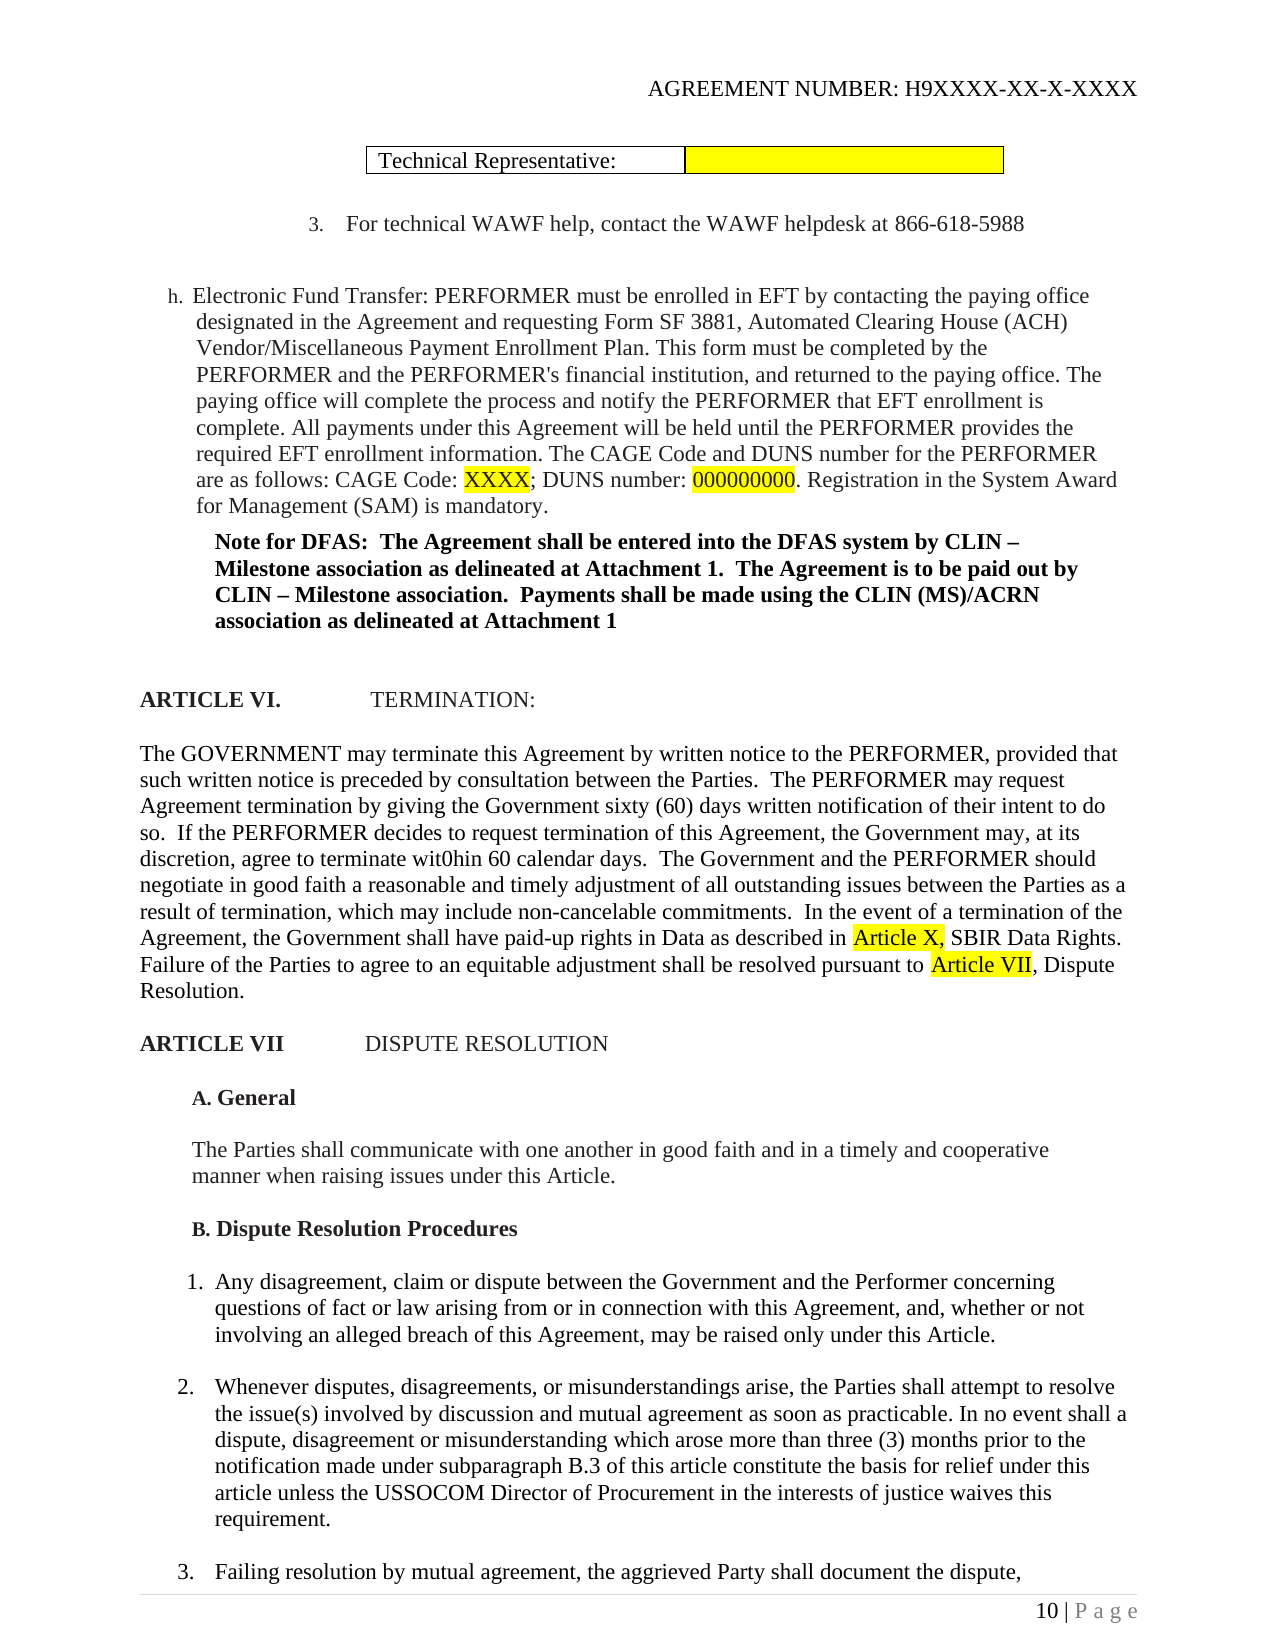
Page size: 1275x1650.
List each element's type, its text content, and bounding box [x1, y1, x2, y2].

list General [192, 1083, 1137, 1110]
list For technical WAWF help, contact the WAWF helpdesk at 866-618-5988 [308, 210, 1137, 236]
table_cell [367, 147, 684, 173]
list ARTICLE VI. TERMINATION: [139, 687, 1137, 713]
text The Parties shall communicate with one another in good faith and in a timely and cooperative manner when raising issues under this Article. [192, 1136, 1112, 1189]
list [177, 1558, 1137, 1584]
list ARTICLE VII DISPUTE RESOLUTION [139, 1030, 1137, 1056]
text Note for DFAS: The Agreement shall be entered into the DFAS system by CLIN – Milestone association as delineated at Attachment 1. The Agreement is to be paid out by CLIN – Milestone association. Payments shall be made using the CLIN (MS)/ACRN association as delineated at Attachment 1 [214, 528, 1120, 634]
table_cell [686, 147, 1003, 173]
text The GOVERNMENT may terminate this Agreement by written notice to the PERFORMER, provided that such written notice is preceded by consultation between the Parties. The PERFORMER may request Agreement termination by giving the Government sixty (60) days written notification of their intent to do so. If the PERFORMER decides to request termination of this Agreement, the Government may, at its discretion, agree to terminate wit0hin 60 calendar days. The Government and the PERFORMER should negotiate in good faith a reasonable and timely adjustment of all outstanding issues between the Parties as a result of termination, which may include non-cancelable commitments. In the event of a termination of the Agreement, the Government shall have paid-up rights in Data as described in Article X, SBIR Data Rights. Failure of the Parties to agree to an equitable adjustment shall be resolved pursuant to Article VII, Dispute Resolution. [139, 740, 1137, 1003]
list Whenever disputes, disagreements, or misunderstandings arise, the Parties shall attempt to resolve the issue(s) involved by discussion and mutual agreement as soon as practicable. In no event shall a dispute, disagreement or misunderstanding which arose more than three (3) months prior to the notification made under subparagraph B.3 of this article constitute the basis for relief under this article unless the USSOCOM Director of Procurement in the interests of justice waives this requirement. [177, 1373, 1137, 1532]
list Dispute Resolution Procedures [192, 1215, 1137, 1242]
list Electronic Fund Transfer: PERFORMER must be enrolled in EFT by contacting the paying office designated in the Agreement and requesting Form SF 3881, Automated Clearing House (ACH) Vendor/Miscellaneous Payment Enrollment Plan. This form must be completed by the PERFORMER and the PERFORMER's financial institution, and returned to the paying office. The paying office will complete the process and notify the PERFORMER that EFT enrollment is complete. All payments under this Agreement will be held until the PERFORMER provides the required EFT enrollment information. The CAGE Code and DUNS number for the PERFORMER are as follows: CAGE Code: XXXX; DUNS number: 000000000. Registration in the System Award for Management (SAM) is mandatory. [168, 282, 1120, 519]
list Any disagreement, claim or dispute between the Government and the Performer concerning questions of fact or law arising from or in connection with this Agreement, and, whether or not involving an alleged breach of this Agreement, may be raised only under this Article. [186, 1268, 1137, 1347]
